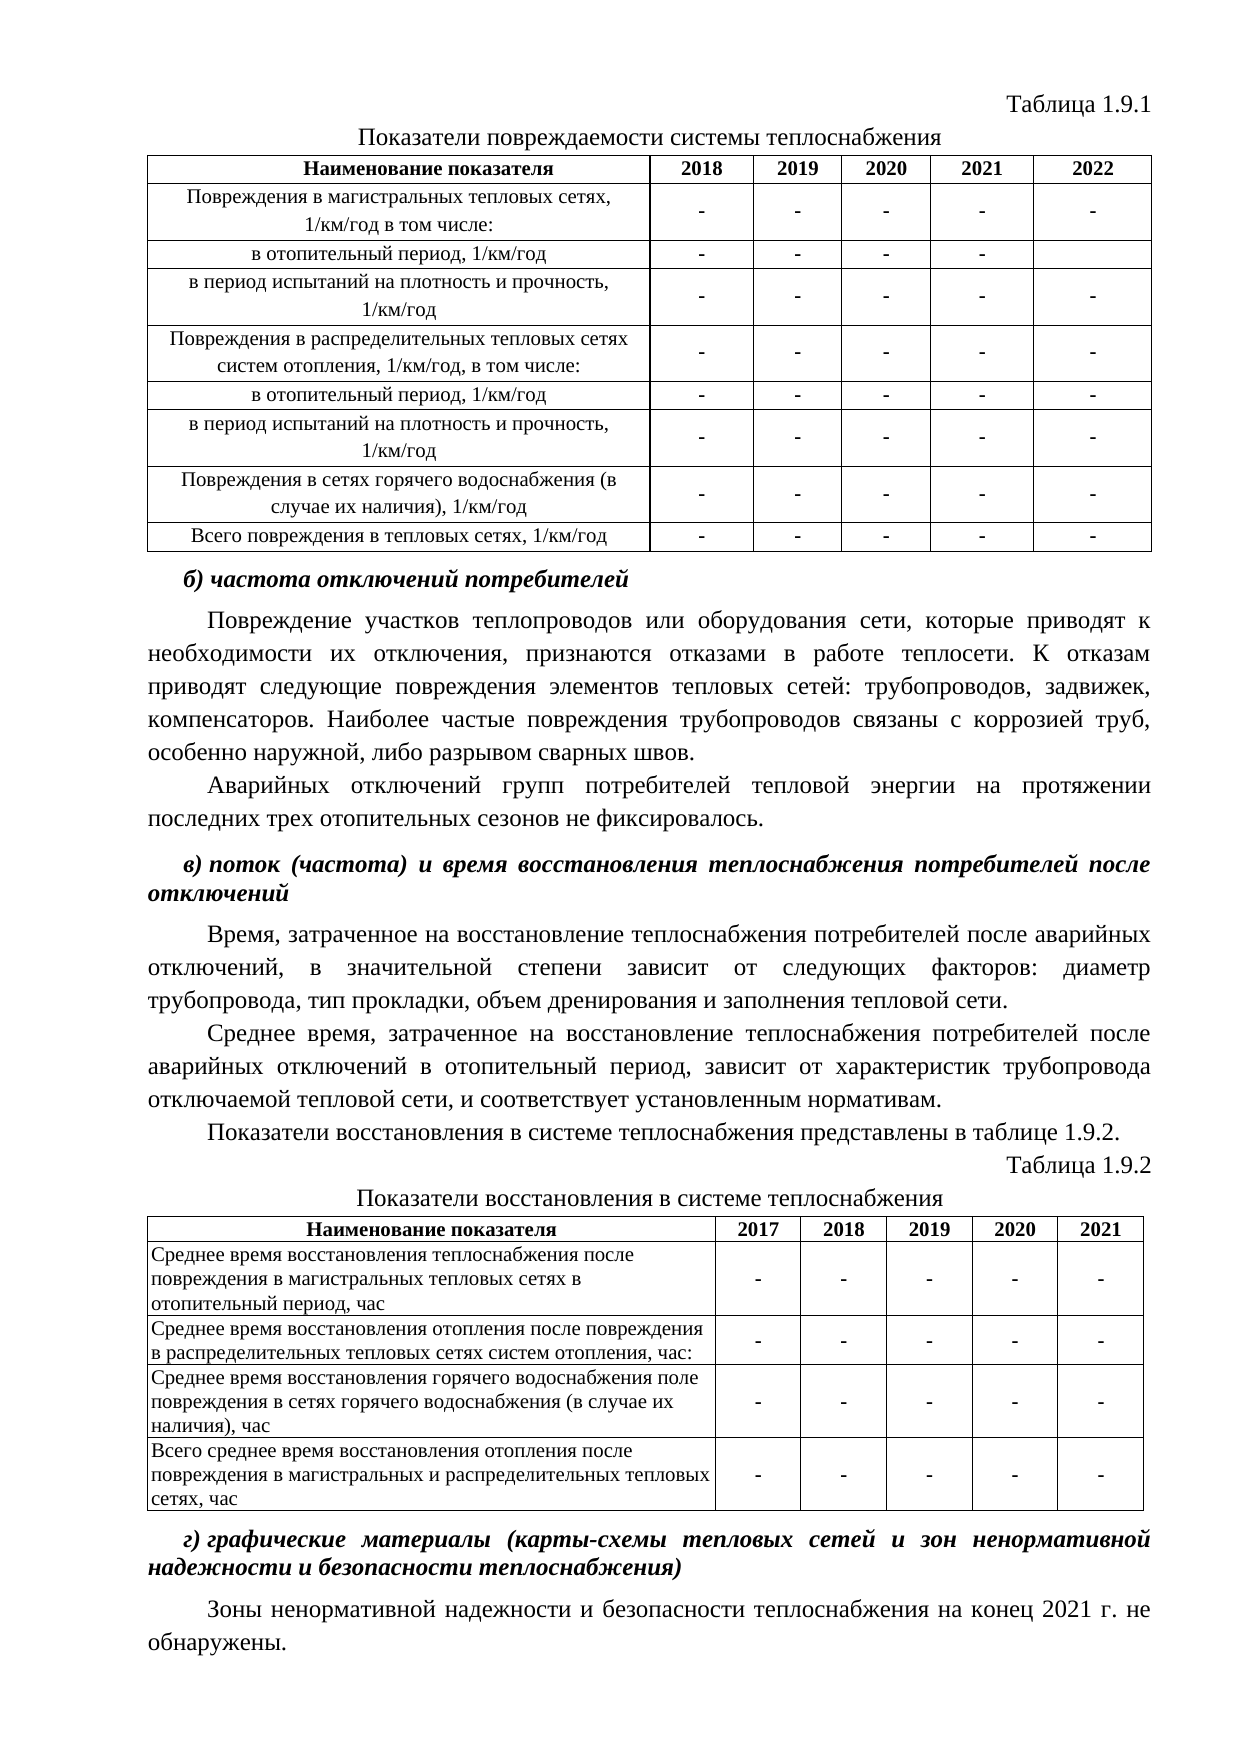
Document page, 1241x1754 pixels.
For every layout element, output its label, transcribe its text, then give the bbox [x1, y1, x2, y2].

text Время, затраченное на восстановление теплоснабжения потребителей после аварийных отключений, в значительной степени зависит от следующих факторов: диаметр трубопровода, тип прокладки, объем дренирования и заполнения тепловой сети. [148, 919, 1152, 1014]
table_cell - [1034, 184, 1151, 239]
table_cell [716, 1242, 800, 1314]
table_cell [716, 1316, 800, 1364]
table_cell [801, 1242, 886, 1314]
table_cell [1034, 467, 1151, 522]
table_cell - [842, 184, 930, 239]
table_header 2018 [651, 156, 753, 183]
table_cell в отопительный период, 1/км/год [148, 382, 649, 409]
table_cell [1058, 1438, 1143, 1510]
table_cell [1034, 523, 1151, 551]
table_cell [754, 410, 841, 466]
table_cell - [842, 326, 930, 381]
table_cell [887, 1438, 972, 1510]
table_cell Повреждения в распределительных тепловых сетях систем отопления, 1/км/год, в том числе: [148, 326, 649, 381]
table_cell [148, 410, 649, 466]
table_cell Повреждения в магистральных тепловых сетях, 1/км/год в том числе: [148, 184, 649, 239]
table_cell - [651, 269, 753, 324]
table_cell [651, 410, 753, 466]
text Таблица 1.9.1 [148, 89, 1152, 117]
table_cell [1034, 241, 1151, 268]
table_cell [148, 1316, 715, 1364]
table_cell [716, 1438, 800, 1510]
table_cell - [651, 184, 753, 239]
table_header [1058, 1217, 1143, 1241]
table_cell - [842, 269, 930, 324]
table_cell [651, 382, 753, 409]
table_cell в отопительный период, 1/км/год [148, 241, 649, 268]
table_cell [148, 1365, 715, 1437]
table_cell - [931, 269, 1033, 324]
text Повреждение участков теплопроводов или оборудования сети, которые приводят к необходимости их отключения, признаются отказами в работе теплосети. К отказам приводят следующие повреждения элементов тепловых сетей: трубопроводов, задвижек, компенсаторов. Наиболее частые повреждения трубопроводов связаны с коррозией труб, особенно наружной, либо разрывом сварных швов. [148, 605, 1152, 766]
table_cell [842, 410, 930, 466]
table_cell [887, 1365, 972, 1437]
table_cell - [931, 184, 1033, 239]
text б) частота отключений потребителей [148, 564, 1152, 593]
text Зоны ненормативной надежности и безопасности теплоснабжения на конец 2021 г. не обнаружены. [148, 1594, 1152, 1655]
table_cell - [754, 241, 841, 268]
text Таблица 1.9.2 [148, 1150, 1152, 1179]
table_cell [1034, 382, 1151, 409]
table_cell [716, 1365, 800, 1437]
text Показатели восстановления в системе теплоснабжения представлены в таблице 1.9.2. [148, 1117, 1152, 1146]
table_cell в период испытаний на плотность и прочность, 1/км/год [148, 269, 649, 324]
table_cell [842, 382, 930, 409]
table_cell - [651, 326, 753, 381]
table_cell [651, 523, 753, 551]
table_cell - [754, 269, 841, 324]
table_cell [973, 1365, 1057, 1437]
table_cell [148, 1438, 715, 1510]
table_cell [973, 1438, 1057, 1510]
text Показатели повреждаемости системы теплоснабжения [148, 122, 1152, 150]
table_header 2020 [842, 156, 930, 183]
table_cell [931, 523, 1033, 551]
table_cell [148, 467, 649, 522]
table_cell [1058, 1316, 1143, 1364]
text Показатели восстановления в системе теплоснабжения [148, 1183, 1152, 1212]
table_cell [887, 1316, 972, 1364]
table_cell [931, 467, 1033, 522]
text Среднее время, затраченное на восстановление теплоснабжения потребителей после аварийных отключений в отопительный период, зависит от характеристик трубопровода отключаемой тепловой сети, и соответствует установленным нормативам. [148, 1018, 1152, 1113]
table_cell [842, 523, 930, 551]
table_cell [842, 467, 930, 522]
table_header Наименование показателя [148, 156, 649, 183]
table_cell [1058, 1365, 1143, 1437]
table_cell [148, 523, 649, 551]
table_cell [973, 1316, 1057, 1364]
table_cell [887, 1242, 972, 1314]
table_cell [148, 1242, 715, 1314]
table_header 2019 [754, 156, 841, 183]
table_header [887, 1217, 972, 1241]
text г) графические материалы (карты-схемы тепловых сетей и зон ненормативной надежности и безопасности теплоснабжения) [148, 1524, 1152, 1581]
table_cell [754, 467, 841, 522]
table_cell - [651, 241, 753, 268]
table_header 2021 [931, 156, 1033, 183]
table_cell - [1034, 269, 1151, 324]
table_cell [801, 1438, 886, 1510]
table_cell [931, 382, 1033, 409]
table_cell - [842, 241, 930, 268]
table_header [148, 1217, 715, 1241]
table_cell - [931, 241, 1033, 268]
text в) поток (частота) и время восстановления теплоснабжения потребителей после отключений [148, 849, 1152, 906]
table_header 2022 [1034, 156, 1151, 183]
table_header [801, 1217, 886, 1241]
table_cell - [754, 184, 841, 239]
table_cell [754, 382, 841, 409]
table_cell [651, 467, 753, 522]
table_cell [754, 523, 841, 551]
table_cell - [754, 326, 841, 381]
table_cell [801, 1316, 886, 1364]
table_cell - [1034, 326, 1151, 381]
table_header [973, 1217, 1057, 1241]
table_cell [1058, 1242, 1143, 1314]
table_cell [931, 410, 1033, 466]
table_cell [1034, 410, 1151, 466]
table_cell - [931, 326, 1033, 381]
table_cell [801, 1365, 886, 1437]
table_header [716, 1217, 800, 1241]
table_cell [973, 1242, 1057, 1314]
text Аварийных отключений групп потребителей тепловой энергии на протяжении последних трех отопительных сезонов не фиксировалось. [148, 770, 1152, 832]
